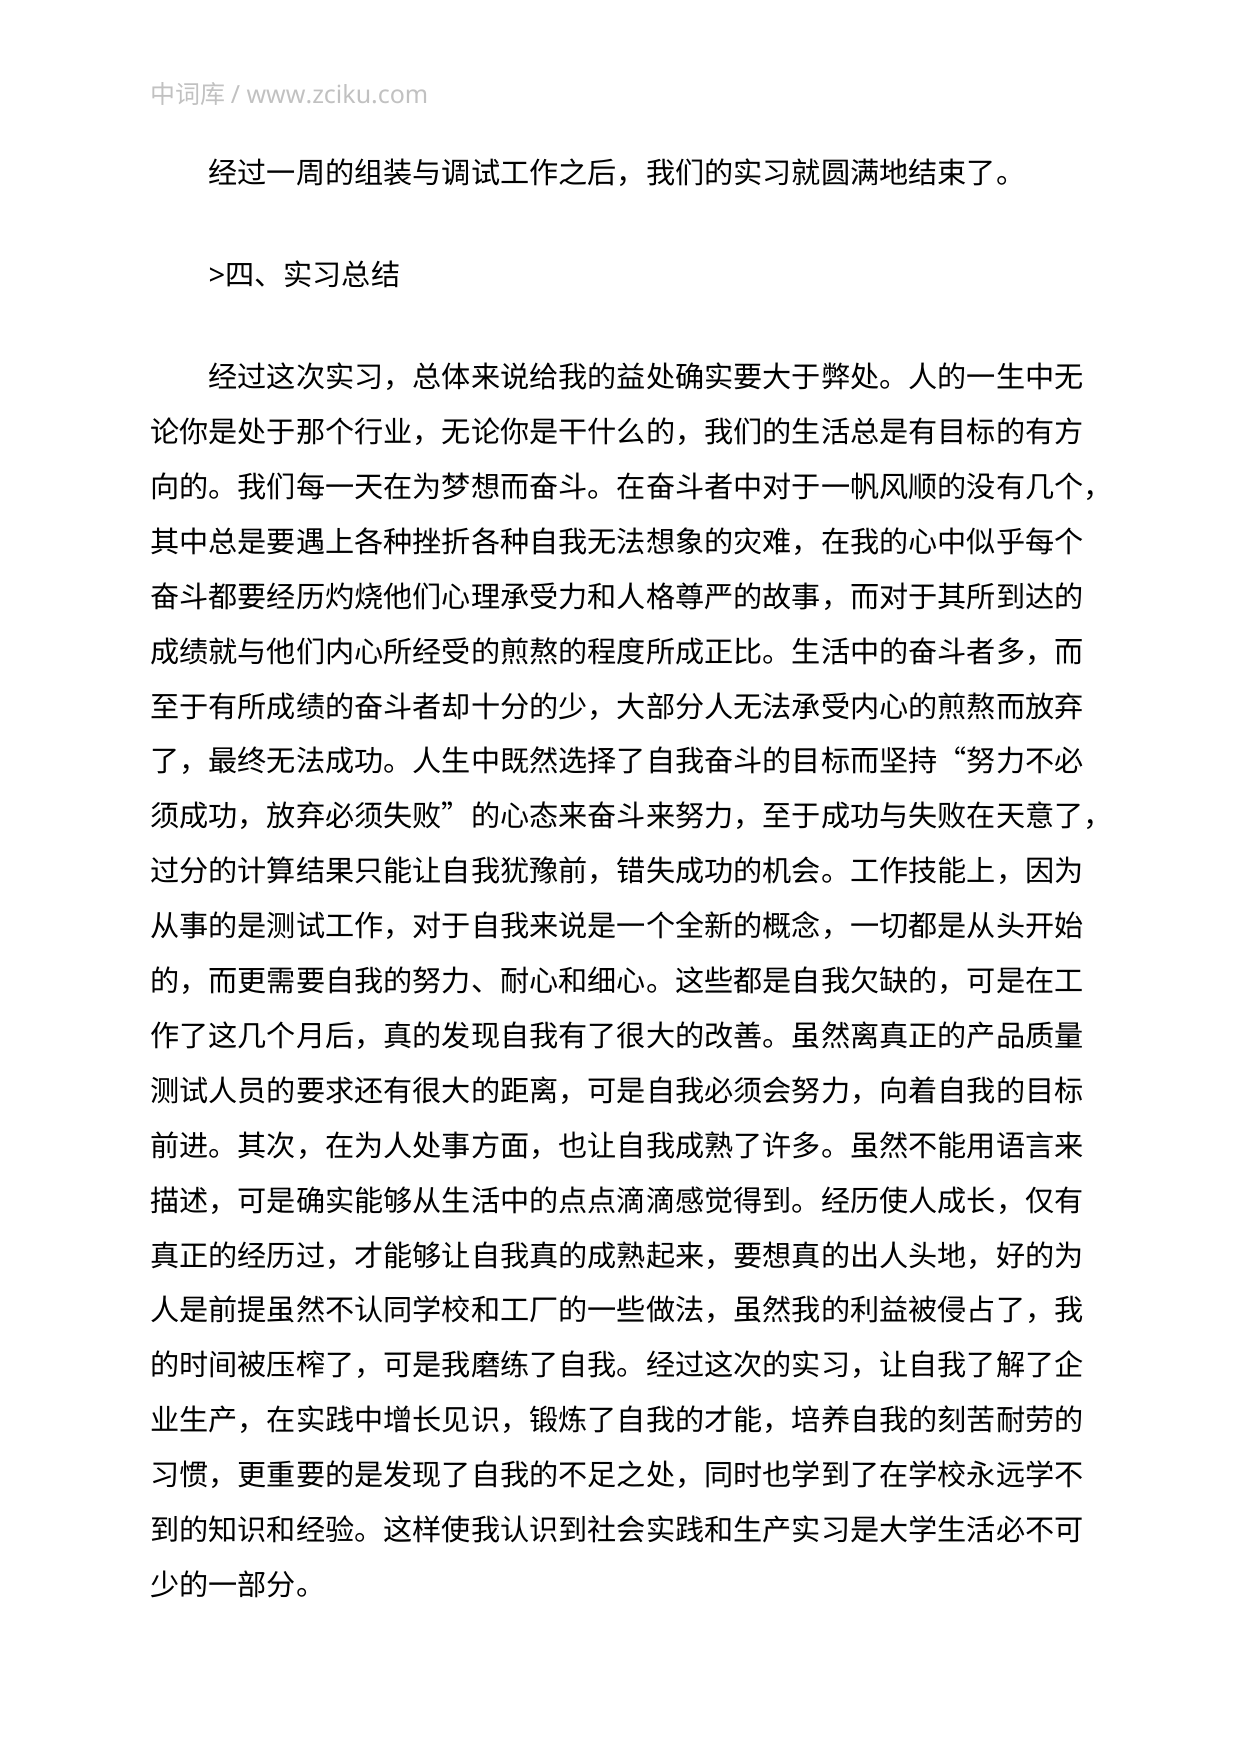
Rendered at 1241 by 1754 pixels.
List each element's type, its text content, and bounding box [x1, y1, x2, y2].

text >四、实习总结 [150, 252, 1090, 294]
text 经过这次实习，总体来说给我的益处确实要大于弊处。人的一生中无论你是处于那个行业，无论你是干什么的，我们的生活总是有目标的有方向的。我们每一天在为梦想而奋斗。在奋斗者中对于一帆风顺的没有几个，其中总是要遇上各种挫折各种自我无法想象的灾难，在我的心中似乎每个奋斗都要经历灼烧他们心理承受力和人格尊严的故事，而对于其所到达的成绩就与他们内心所经受的煎熬的程度所成正比。生活中的奋斗者多，而至于有所成绩的奋斗者却十分的少，大部分人无法承受内心的煎熬而放弃了，最终无法成功。人生中既然选择了自我奋斗的目标而坚持“努力不必须成功，放弃必须失败”的心态来奋斗来努力，至于成功与失败在天意了，过分的计算结果只能让自我犹豫前，错失成功的机会。工作技能上，因为从事的是测试工作，对于自我来说是一个全新的概念，一切都是从头开始的，而更需要自我的努力、耐心和细心。这些都是自我欠缺的，可是在工作了这几个月后，真的发现自我有了很大的改善。虽然离真正的产品质量测试人员的要求还有很大的距离，可是自我必须会努力，向着自我的目标前进。其次，在为人处事方面，也让自我成熟了许多。虽然不能用语言来描述，可是确实能够从生活中的点点滴滴感觉得到。经历使人成长，仅有真正的经历过，才能够让自我真的成熟起来，要想真的出人头地，好的为人是前提虽然不认同学校和工厂的一些做法，虽然我的利益被侵占了，我的时间被压榨了，可是我磨练了自我。经过这次的实习，让自我了解了企业生产，在实践中增长见识，锻炼了自我的才能，培养自我的刻苦耐劳的习惯，更重要的是发现了自我的不足之处，同时也学到了在学校永远学不到的知识和经验。这样使我认识到社会实践和生产实习是大学生活必不可少的一部分。 [150, 354, 1090, 1604]
text 经过一周的组装与调试工作之后，我们的实习就圆满地结束了。 [150, 150, 1090, 192]
